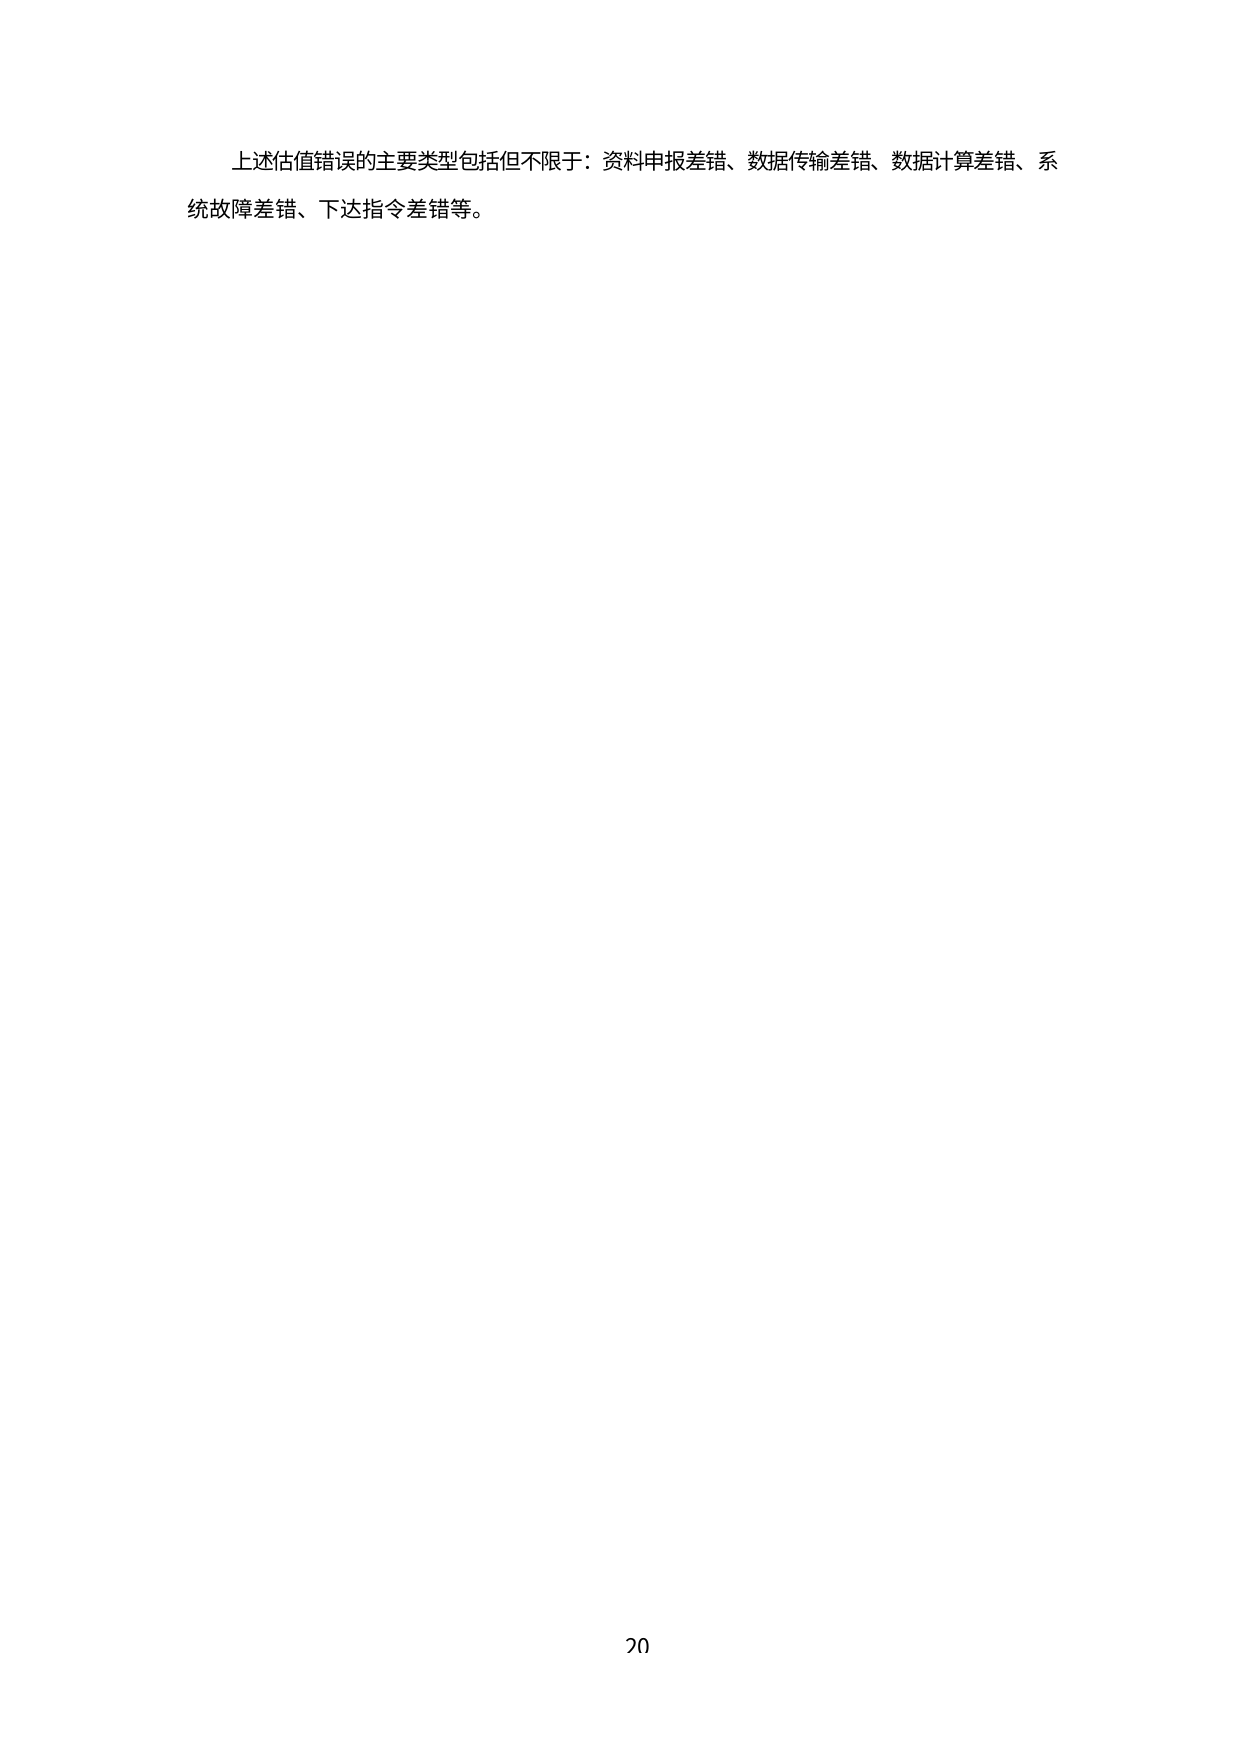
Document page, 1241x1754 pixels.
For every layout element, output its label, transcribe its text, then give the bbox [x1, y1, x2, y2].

text 上述估值错误的主要类型包括但不限于：资料申报差错、数据传输差错、数据计算差错、系统故障差错、下达指令差错等。 [187, 144, 1064, 223]
